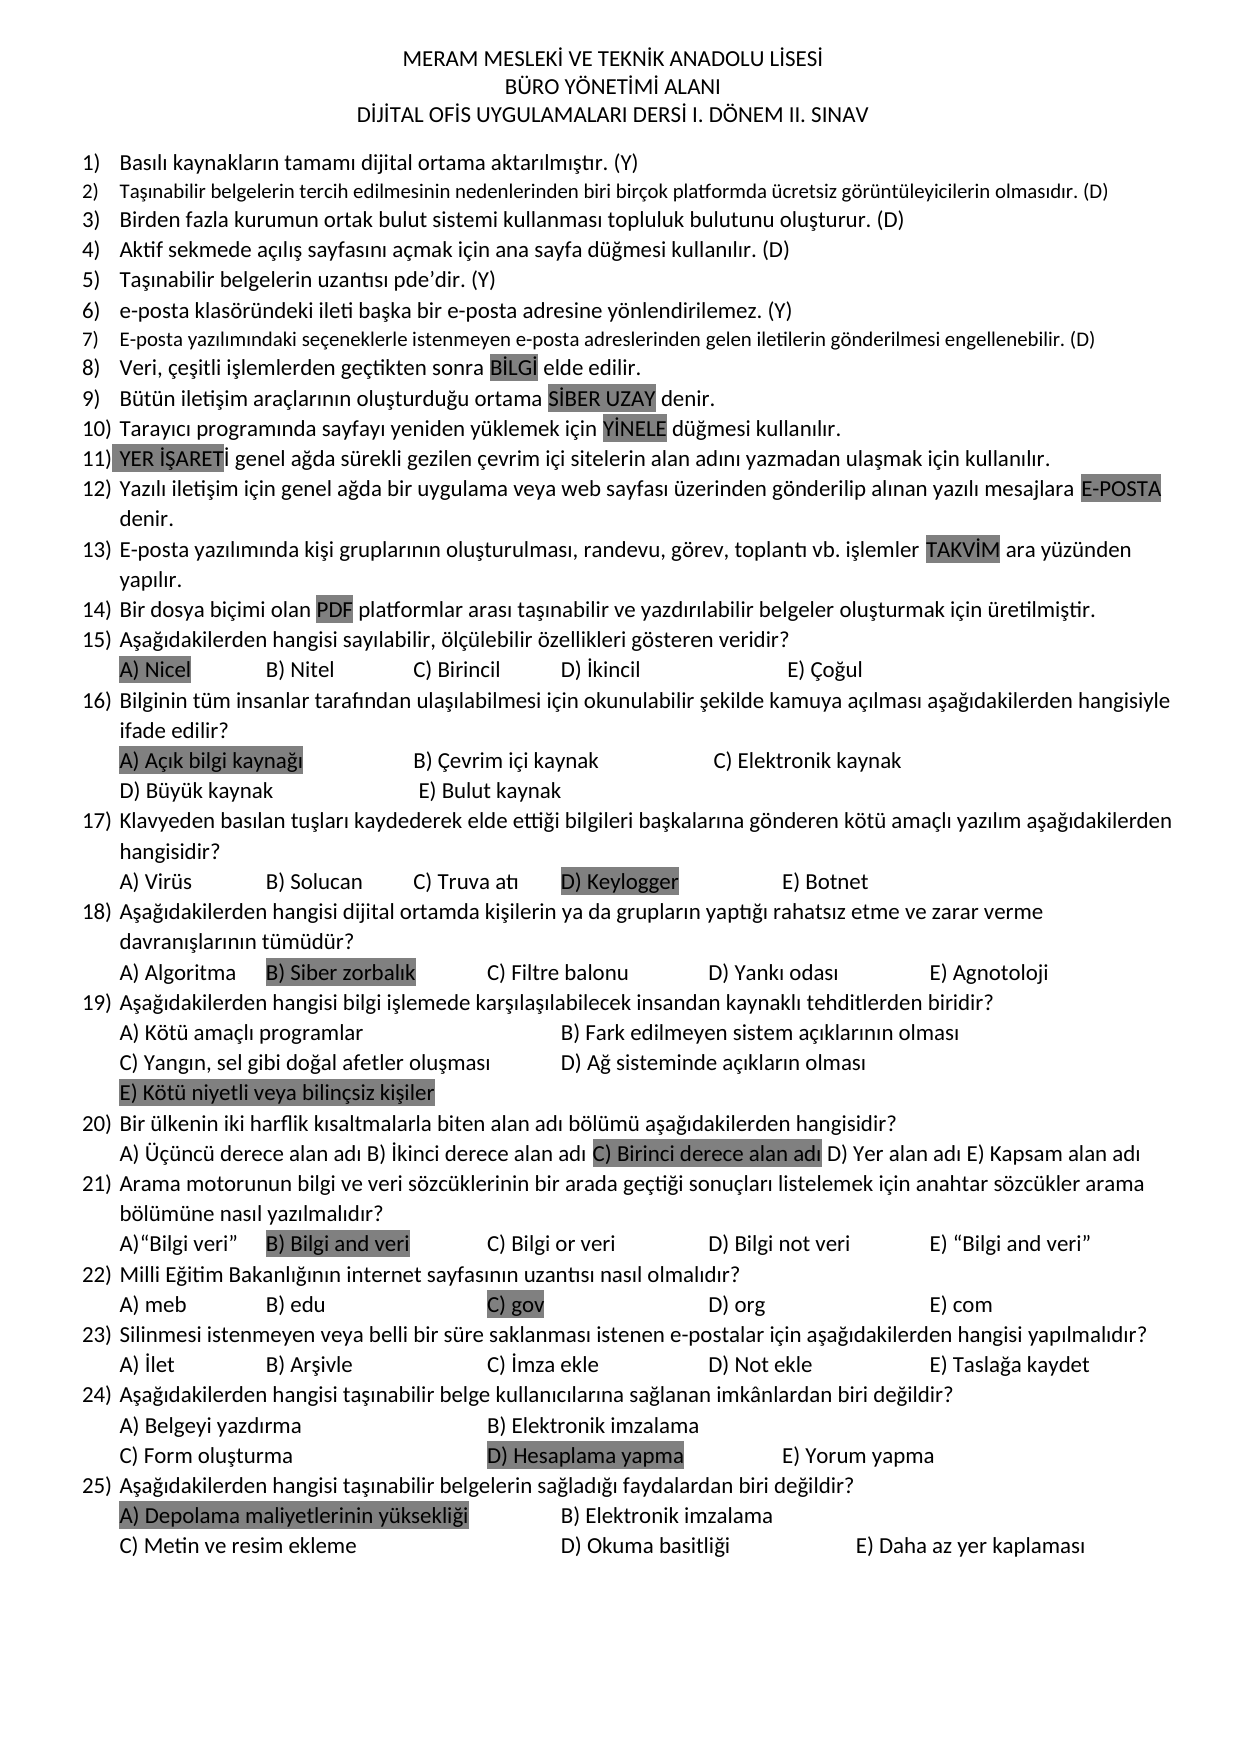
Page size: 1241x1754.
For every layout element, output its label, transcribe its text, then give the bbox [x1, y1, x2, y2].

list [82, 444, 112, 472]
list Milli Eğitim Bakanlığının internet sayfasının uzantısı nasıl olmalıdır? [82, 1260, 1181, 1288]
list Silinmesi istenmeyen veya belli bir süre saklanması istenen e-postalar için aşağıdakilerden hangisi yapılmalıdır? [82, 1320, 1181, 1348]
list Bilginin tüm insanlar tarafından ulaşılabilmesi için okunulabilir şekilde kamuya açılması aşağıdakilerden hangisiyle ifade edilir? [82, 686, 1181, 744]
list Aşağıdakilerden hangisi sayılabilir, ölçülebilir özellikleri gösteren veridir? [82, 625, 1181, 653]
list Bütün iletişim araçlarının oluşturduğu ortama SİBER UZAY denir. [656, 384, 1181, 412]
list Aşağıdakilerden hangisi taşınabilir belge kullanıcılarına sağlanan imkânlardan biri değildir? [82, 1381, 1181, 1408]
list Veri, çeşitli işlemlerden geçtikten sonra BİLGİ elde edilir. [82, 353, 1181, 381]
list C) Form oluşturma D) Hesaplama yapma E) Yorum yapma [684, 1441, 1181, 1469]
list C) Metin ve resim ekleme D) Okuma basitliği E) Daha az yer kaplaması [119, 1532, 1181, 1559]
list A) Üçüncü derece alan adı B) İkinci derece alan adı C) Birinci derece alan adı D) Yer alan adı E) Kapsam alan adı [119, 1139, 593, 1167]
list D) Büyük kaynak E) Bulut kaynak [119, 776, 1181, 804]
list Aktif sekmede açılış sayfasını açmak için ana sayfa düğmesi kullanılır. (D) [82, 235, 1181, 263]
list Yazılı iletişim için genel ağda bir uygulama veya web sayfası üzerinden gönderilip alınan yazılı mesajlara E-POSTA denir. [82, 474, 1181, 532]
list A) İlet B) Arşivle C) İmza ekle D) Not ekle E) Taslağa kaydet [119, 1350, 1181, 1378]
list Taşınabilir belgelerin uzantısı pde’dir. (Y) [82, 266, 1181, 294]
list Bütün iletişim araçlarının oluşturduğu ortama SİBER UZAY denir. [82, 384, 548, 412]
list Bir dosya biçimi olan PDF platformlar arası taşınabilir ve yazdırılabilir belgeler oluşturmak için üretilmiştir. [353, 595, 1181, 623]
list Birden fazla kurumun ortak bulut sistemi kullanması topluluk bulutunu oluşturur. (D) [82, 205, 1181, 233]
list Aşağıdakilerden hangisi dijital ortamda kişilerin ya da grupların yaptığı rahatsız etme ve zarar verme davranışlarının tümüdür? [82, 897, 1181, 955]
list A) Açık bilgi kaynağı B) Çevrim içi kaynak C) Elektronik kaynak [303, 746, 1181, 774]
list A) Üçüncü derece alan adı B) İkinci derece alan adı C) Birinci derece alan adı D) Yer alan adı E) Kapsam alan adı [822, 1139, 1181, 1167]
list Taşınabilir belgelerin tercih edilmesinin nedenlerinden biri birçok platformda ücretsiz görüntüleyicilerin olmasıdır. (D) [82, 178, 1181, 203]
list A) Algoritma B) Siber zorbalık C) Filtre balonu D) Yankı odası E) Agnotoloji [416, 958, 1181, 986]
list A) Virüs B) Solucan C) Truva atı D) Keylogger E) Botnet [119, 867, 561, 895]
list Aşağıdakilerden hangisi taşınabilir belgelerin sağladığı faydalardan biri değildir? [82, 1471, 1181, 1499]
list C) Form oluşturma D) Hesaplama yapma E) Yorum yapma [119, 1441, 487, 1469]
list Tarayıcı programında sayfayı yeniden yüklemek için YİNELE düğmesi kullanılır. [667, 414, 1181, 442]
list Klavyeden basılan tuşları kaydederek elde ettiği bilgileri başkalarına gönderen kötü amaçlı yazılım aşağıdakilerden hangisidir? [82, 807, 1181, 865]
list E-posta yazılımında kişi gruplarının oluşturulması, randevu, görev, toplantı vb. işlemler TAKVİM ara yüzünden yapılır. [82, 535, 1181, 593]
list YER İŞARETİ genel ağda sürekli gezilen çevrim içi sitelerin alan adını yazmadan ulaşmak için kullanılır. [224, 444, 1181, 472]
list A) Depolama maliyetlerinin yüksekliği B) Elektronik imzalama [469, 1501, 1181, 1529]
list C) Yangın, sel gibi doğal afetler oluşması D) Ağ sisteminde açıkların olması [119, 1048, 1181, 1076]
list Tarayıcı programında sayfayı yeniden yüklemek için YİNELE düğmesi kullanılır. [82, 414, 603, 442]
list A) meb B) edu C) gov D) org E) com [119, 1290, 487, 1318]
list A) Nicel B) Nitel C) Birincil D) İkincil E) Çoğul [191, 656, 1181, 683]
list E) Kötü niyetli veya bilinçsiz kişiler [119, 1078, 1181, 1106]
list Arama motorunun bilgi ve veri sözcüklerinin bir arada geçtiği sonuçları listelemek için anahtar sözcükler arama bölümüne nasıl yazılmalıdır? [82, 1169, 1181, 1227]
list A) Virüs B) Solucan C) Truva atı D) Keylogger E) Botnet [679, 867, 1181, 895]
list E-posta yazılımındaki seçeneklerle istenmeyen e-posta adreslerinden gelen iletilerin gönderilmesi engellenebilir. (D) [82, 326, 1181, 351]
list A) Belgeyi yazdırma B) Elektronik imzalama [119, 1411, 1181, 1439]
list Bir ülkenin iki harflik kısaltmalarla biten alan adı bölümü aşağıdakilerden hangisidir? [82, 1109, 1181, 1137]
list e-posta klasöründeki ileti başka bir e-posta adresine yönlendirilemez. (Y) [82, 296, 1181, 324]
list A)“Bilgi veri” B) Bilgi and veri C) Bilgi or veri D) Bilgi not veri E) “Bilgi and veri” [119, 1229, 1181, 1257]
list A) meb B) edu C) gov D) org E) com [544, 1290, 1181, 1318]
list A) Kötü amaçlı programlar B) Fark edilmeyen sistem açıklarının olması [119, 1018, 1181, 1046]
list Basılı kaynakların tamamı dijital ortama aktarılmıştır. (Y) [82, 148, 1181, 176]
list Aşağıdakilerden hangisi bilgi işlemede karşılaşılabilecek insandan kaynaklı tehditlerden biridir? [82, 988, 1181, 1016]
